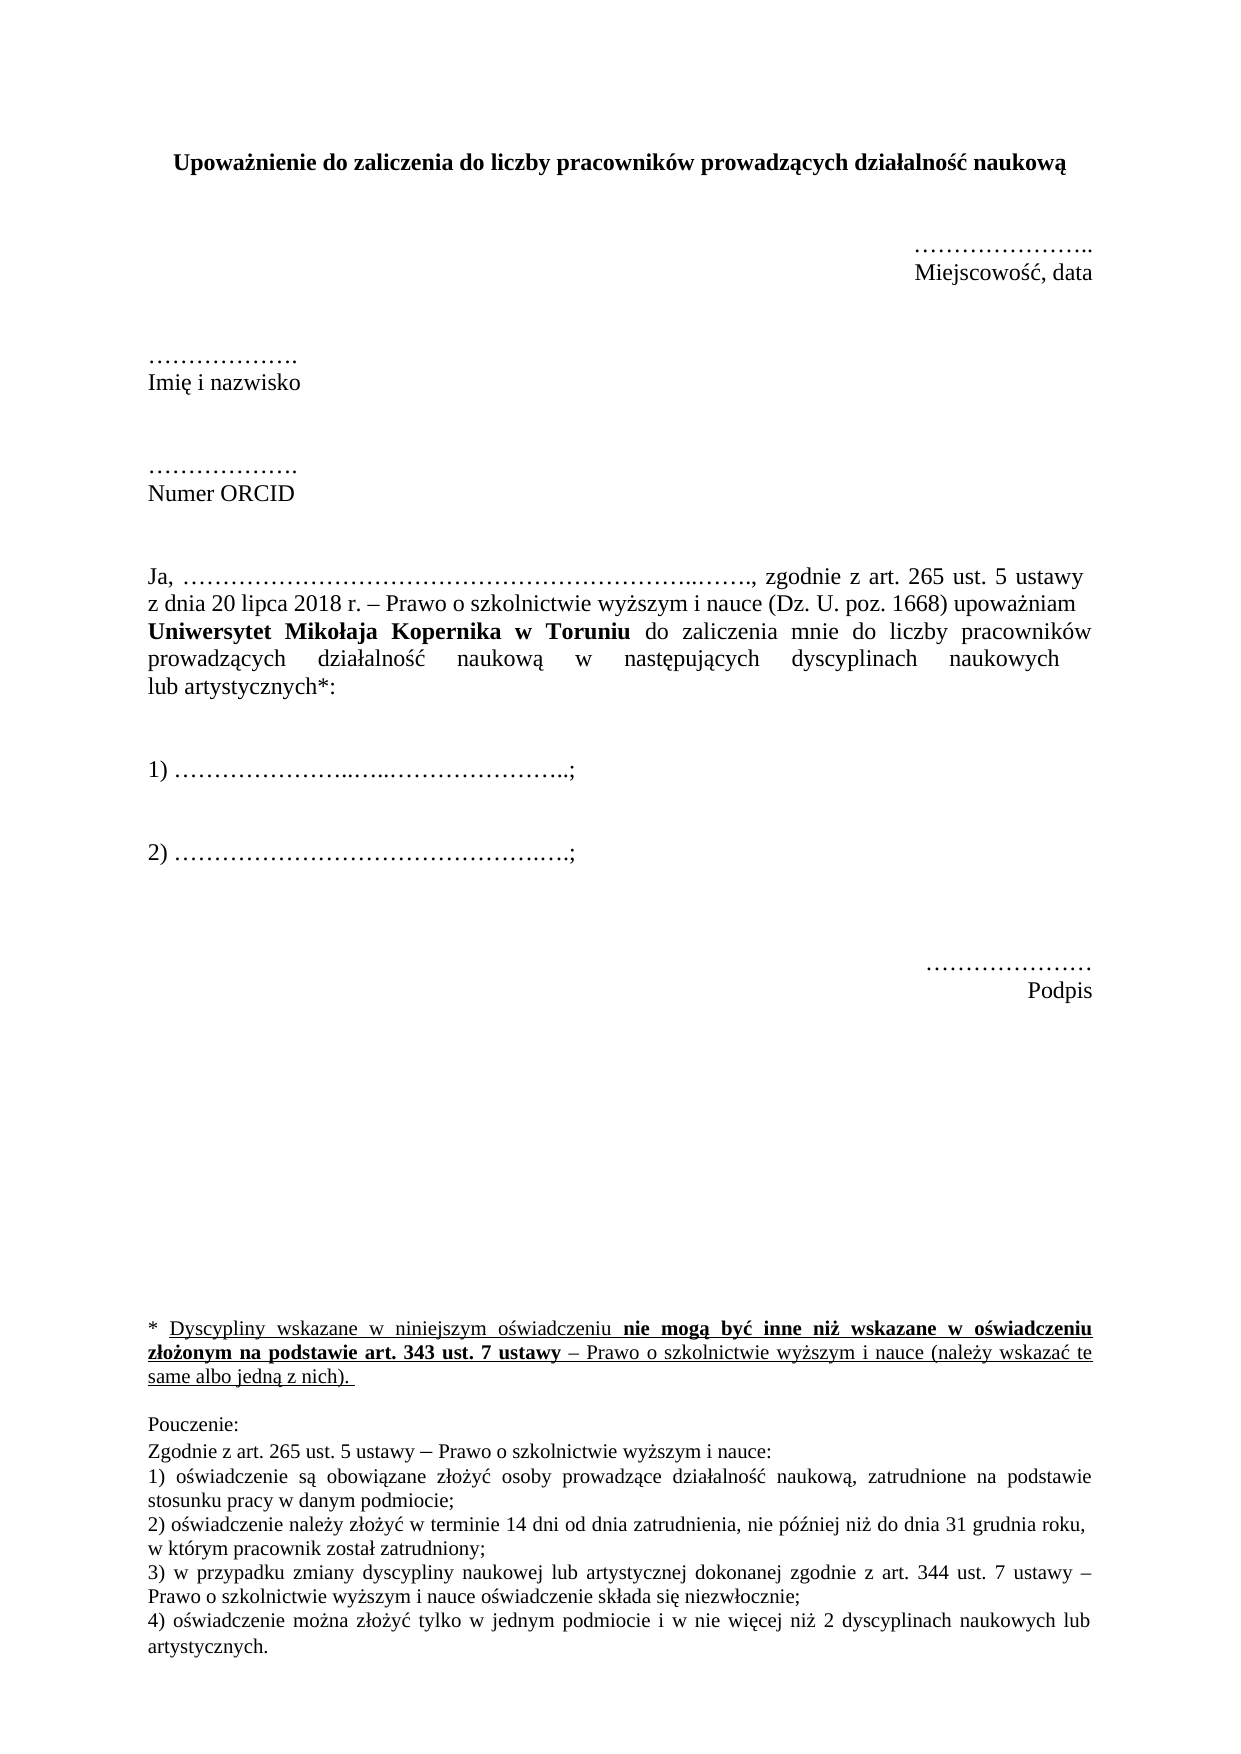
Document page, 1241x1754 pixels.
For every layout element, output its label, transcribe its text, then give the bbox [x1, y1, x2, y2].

text Numer ORCID [148, 479, 1093, 506]
text ………………. [148, 451, 1093, 479]
text Uniwersytet Mikołaja Kopernika w Toruniu do zaliczenia mnie do liczby pracowników prowadzących działalność naukową w następujących dyscyplinach naukowych lub artystycznych*: [148, 617, 1093, 700]
text * Dyscypliny wskazane w niniejszym oświadczeniu nie mogą być inne niż wskazane w oświadczeniu złożonym na podstawie art. 343 ust. 7 ustawy – Prawo o szkolnictwie wyższym i nauce (należy wskazać te same albo jedną z nich). [148, 1362, 1093, 1388]
text 1) oświadczenie są obowiązane złożyć osoby prowadzące działalność naukową, zatrudnione na podstawie stosunku pracy w danym podmiocie; [148, 1464, 1093, 1512]
text ………………… [148, 948, 1093, 976]
text Miejscowość, data [148, 258, 1093, 286]
text Imię i nazwisko [148, 368, 1093, 396]
text ………………….. [148, 230, 1093, 258]
text ………………. [148, 341, 1093, 368]
text 1) …………………..…..…………………..; [148, 755, 1093, 782]
text Upoważnienie do zaliczenia do liczby pracowników prowadzących działalność naukową [148, 148, 1093, 175]
text Zgodnie z art. 265 ust. 5 ustawy – Prawo o szkolnictwie wyższym i nauce: [148, 1436, 1093, 1464]
text 4) oświadczenie można złożyć tylko w jednym podmiocie i w nie więcej niż 2 dyscyplinach naukowych lub artystycznych. [148, 1608, 1093, 1658]
text Podpis [148, 976, 1093, 1003]
text Pouczenie: [148, 1412, 1093, 1436]
text 2) ……………………………………….….; [148, 838, 1093, 865]
text 2) oświadczenie należy złożyć w terminie 14 dni od dnia zatrudnienia, nie później niż do dnia 31 grudnia roku, w którym pracownik został zatrudniony; [148, 1512, 1093, 1560]
text * Dyscypliny wskazane w niniejszym oświadczeniu nie mogą być inne niż wskazane w oświadczeniu złożonym na podstawie art. 343 ust. 7 ustawy – Prawo o szkolnictwie wyższym i nauce (należy wskazać te same albo jedną z nich). [148, 1316, 1093, 1361]
text 3) w przypadku zmiany dyscypliny naukowej lub artystycznej dokonanej zgodnie z art. 344 ust. 7 ustawy – Prawo o szkolnictwie wyższym i nauce oświadczenie składa się niezwłocznie; [148, 1560, 1093, 1608]
text Ja, ………………………………………………………..……., zgodnie z art. 265 ust. 5 ustawy z dnia 20 lipca 2018 r. – Prawo o szkolnictwie wyższym i nauce (Dz. U. poz. 1668) upoważniam [148, 562, 1093, 617]
